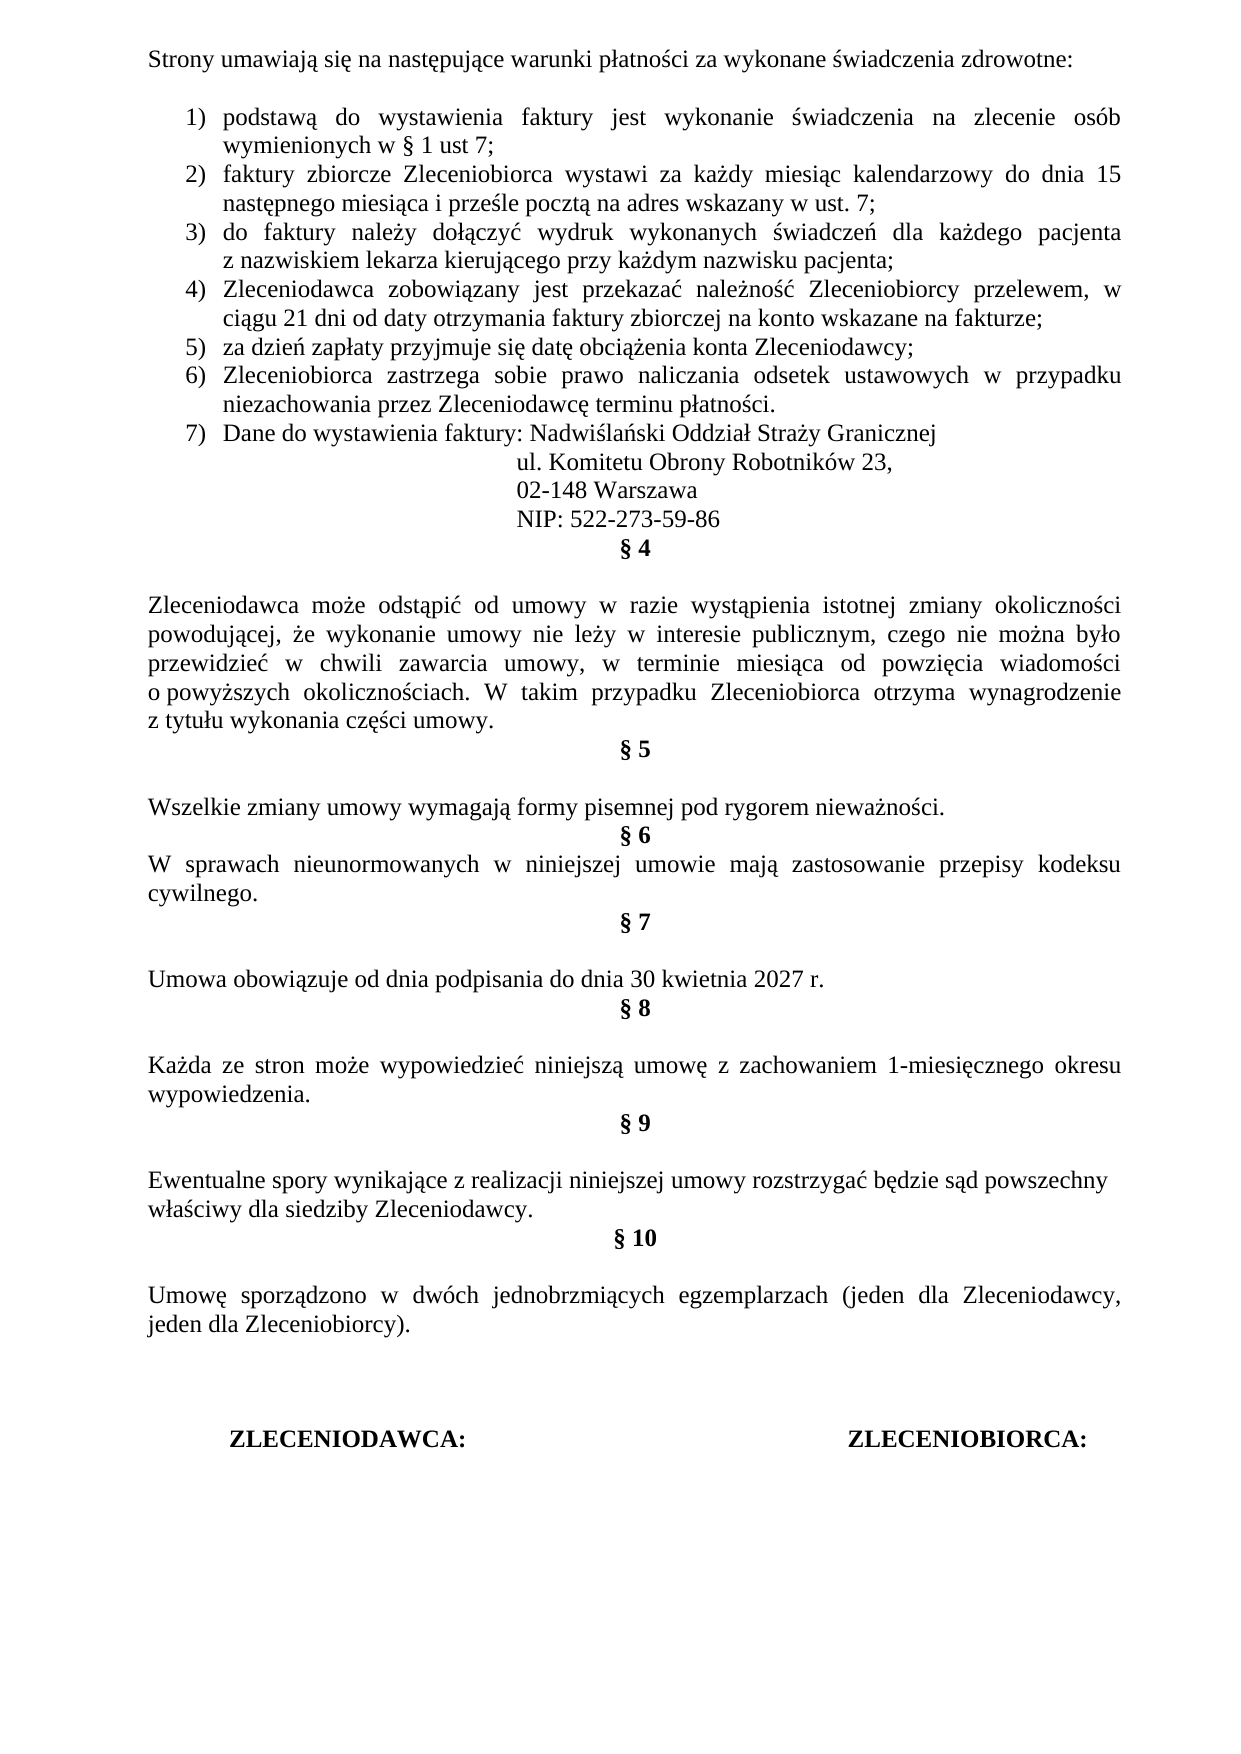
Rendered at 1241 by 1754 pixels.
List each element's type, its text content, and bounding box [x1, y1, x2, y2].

text § 6 [148, 821, 1122, 849]
list za dzień zapłaty przyjmuje się datę obciążenia konta Zleceniodawcy; [185, 332, 1122, 361]
text § 5 [148, 734, 1122, 763]
text Wszelkie zmiany umowy wymagają formy pisemnej pod rygorem nieważności. [148, 792, 1122, 821]
list faktury zbiorcze Zleceniobiorca wystawi za każdy miesiąc kalendarzowy do dnia 15 następnego miesiąca i prześle pocztą na adres wskazany w ust. 7; [185, 159, 1122, 217]
text W sprawach nieunormowanych w niniejszej umowie mają zastosowanie przepisy kodeksu cywilnego. [148, 849, 1122, 907]
text § 7 [148, 907, 1122, 936]
text Umowa obowiązuje od dnia podpisania do dnia 30 kwietnia 2027 r. [148, 964, 1122, 993]
list Zleceniobiorca zastrzega sobie prawo naliczania odsetek ustawowych w przypadku niezachowania przez Zleceniodawcę terminu płatności. [185, 361, 1122, 418]
list Dane do wystawienia faktury: Nadwiślański Oddział Straży Granicznej [185, 418, 1122, 447]
text 02-148 Warszawa [516, 476, 1122, 504]
text § 10 [148, 1223, 1122, 1252]
text NIP: 522-273-59-86 [516, 504, 1122, 533]
text § 8 [148, 993, 1122, 1022]
subtitle ZLECENIODAWCA: ZLECENIOBIORCA: [148, 1424, 1122, 1453]
text ul. Komitetu Obrony Robotników 23, [516, 447, 1122, 476]
text § 4 [148, 533, 1122, 562]
text Zleceniodawca może odstąpić od umowy w razie wystąpienia istotnej zmiany okoliczności powodującej, że wykonanie umowy nie leży w interesie publicznym, czego nie można było przewidzieć w chwili zawarcia umowy, w terminie miesiąca od powzięcia wiadomości o powyższych okolicznościach. W takim przypadku Zleceniobiorca otrzyma wynagrodzenie z tytułu wykonania części umowy. [148, 591, 1122, 734]
text § 9 [148, 1108, 1122, 1137]
list Zleceniodawca zobowiązany jest przekazać należność Zleceniobiorcy przelewem, w ciągu 21 dni od daty otrzymania faktury zbiorczej na konto wskazane na fakturze; [185, 274, 1122, 332]
text Ewentualne spory wynikające z realizacji niniejszej umowy rozstrzygać będzie sąd powszechny właściwy dla siedziby Zleceniodawcy. [148, 1166, 1122, 1223]
text Strony umawiają się na następujące warunki płatności za wykonane świadczenia zdrowotne: [148, 44, 1122, 73]
text Każda ze stron może wypowiedzieć niniejszą umowę z zachowaniem 1-miesięcznego okresu wypowiedzenia. [148, 1051, 1122, 1108]
text Umowę sporządzono w dwóch jednobrzmiących egzemplarzach (jeden dla Zleceniodawcy, jeden dla Zleceniobiorcy). [148, 1281, 1122, 1338]
list podstawą do wystawienia faktury jest wykonanie świadczenia na zlecenie osób wymienionych w § 1 ust 7; [185, 102, 1122, 159]
list do faktury należy dołączyć wydruk wykonanych świadczeń dla każdego pacjenta z nazwiskiem lekarza kierującego przy każdym nazwisku pacjenta; [185, 217, 1122, 274]
